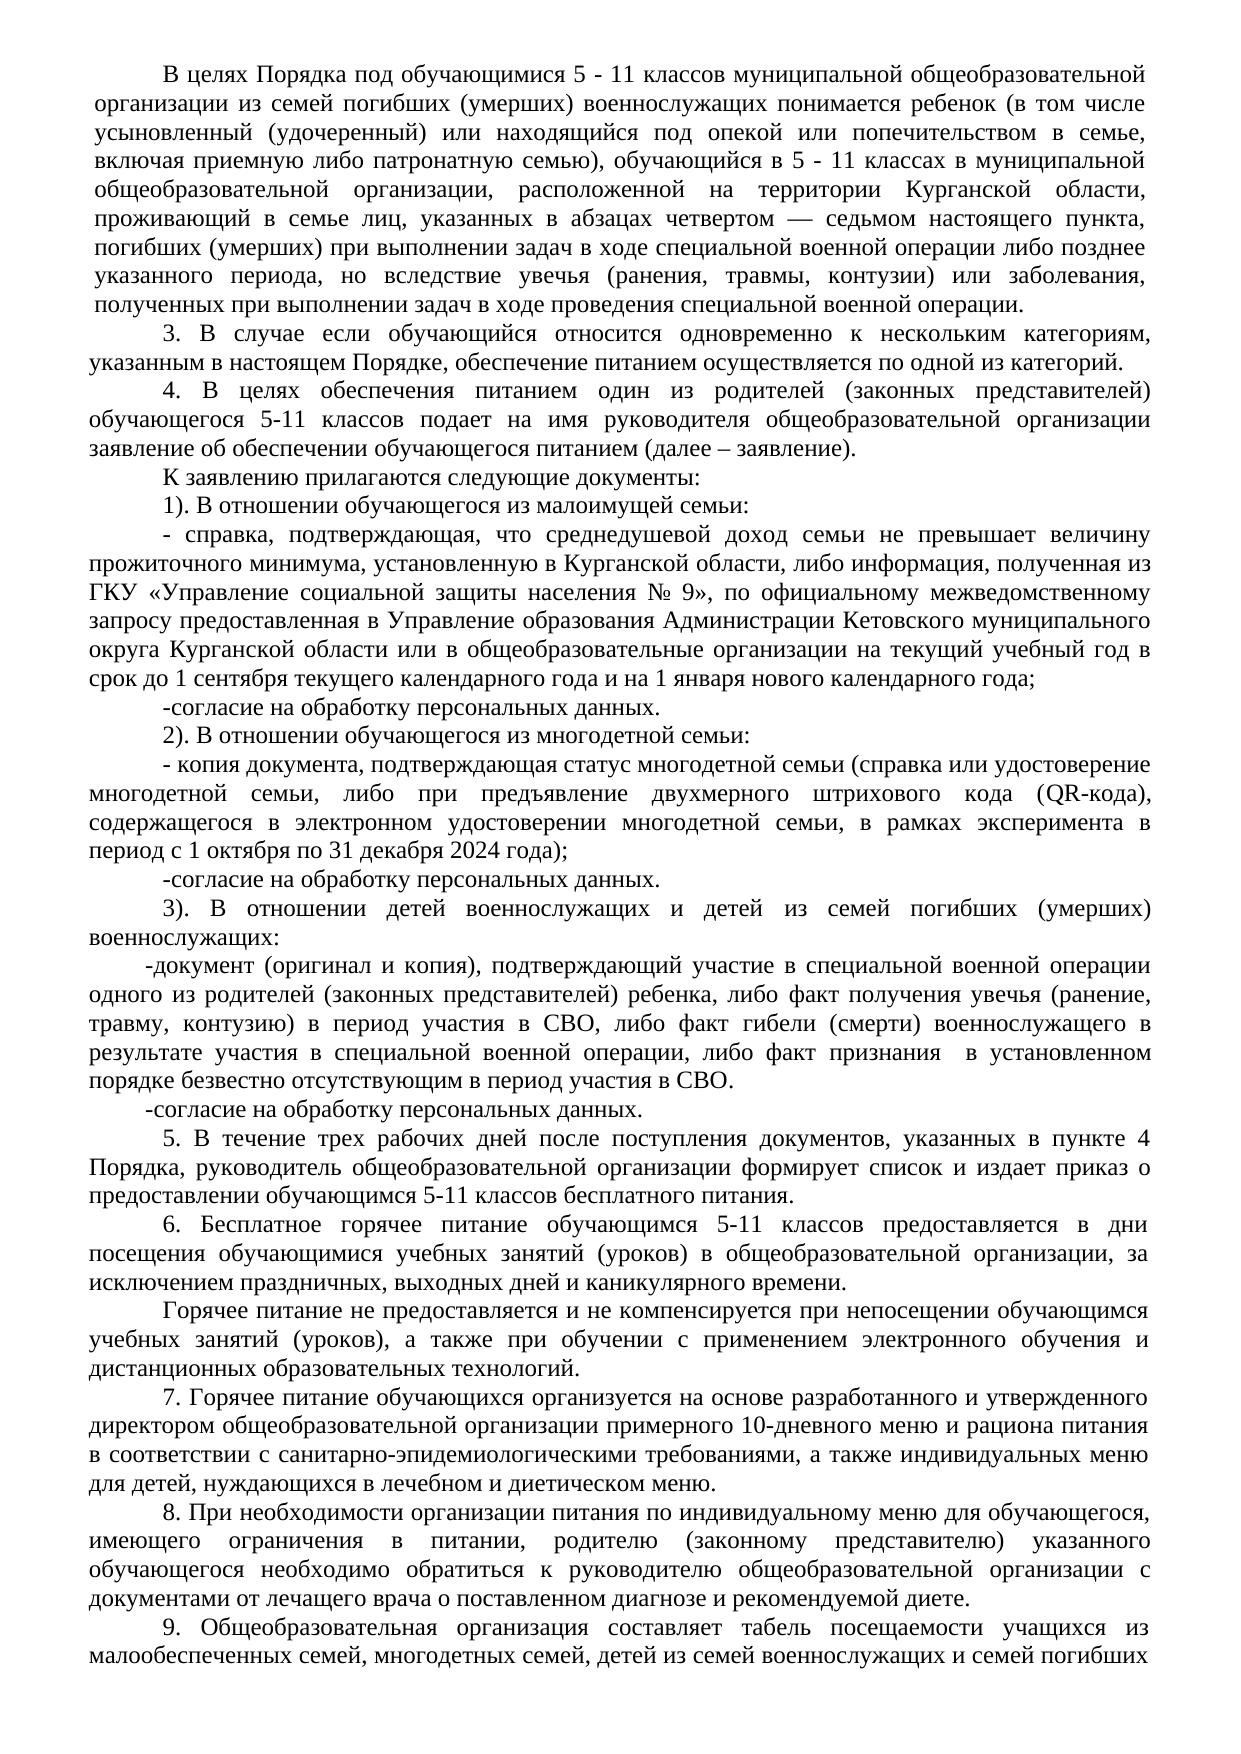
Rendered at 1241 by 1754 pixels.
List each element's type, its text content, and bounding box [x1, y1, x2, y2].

text - копия документа, подтверждающая статус многодетной семьи (справка или удостоверение многодетной семьи, либо при предъявление двухмерного штрихового кода (QR-кода), содержащегося в электронном удостоверении многодетной семьи, в рамках эксперимента в период с 1 октября по 31 декабря 2024 года); [89, 749, 1152, 864]
text 5. В течение трех рабочих дней после поступления документов, указанных в пункте 4 Порядка, руководитель общеобразовательной организации формирует список и издает приказ о предоставлении обучающимся 5-11 классов бесплатного питания. [89, 1123, 1152, 1209]
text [89, 1612, 1149, 1669]
text -согласие на обработку персональных данных. [89, 864, 1152, 893]
text В целях Порядка под обучающимися 5 - 11 классов муниципальной общеобразовательной организации из семей погибших (умерших) военнослужащих понимается ребенок (в том числе усыновленный (удочеренный) или находящийся под опекой или попечительством в семье, включая приемную либо патронатную семью), обучающийся в 5 - 11 классах в муниципальной общеобразовательной организации, расположенной на территории Курганской области, проживающий в семье лиц, указанных в абзацах четвертом — седьмом настоящего пункта, погибших (умерших) при выполнении задач в ходе специальной военной операции либо позднее указанного периода, но вследствие увечья (ранения, травмы, контузии) или заболевания, полученных при выполнении задач в ходе проведения специальной военной операции. [94, 59, 1147, 318]
text 4. В целях обеспечения питанием один из родителей (законных представителей) обучающегося 5-11 классов подает на имя руководителя общеобразовательной организации заявление об обеспечении обучающегося питанием (далее – заявление). [89, 375, 1152, 462]
text 3). В отношении детей военнослужащих и детей из семей погибших (умерших) военнослужащих: [89, 893, 1152, 950]
text 2). В отношении обучающегося из многодетной семьи: [89, 720, 1152, 749]
text 1). В отношении обучающегося из малоимущей семьи: [89, 490, 1152, 519]
text 8. При необходимости организации питания по индивидуальному меню для обучающегося, имеющего ограничения в питании, родителю (законному представителю) указанного обучающегося необходимо обратиться к руководителю общеобразовательной организации с документами от лечащего врача о поставленном диагнозе и рекомендуемой диете. [89, 1497, 1152, 1612]
text 6. Бесплатное горячее питание обучающимся 5-11 классов предоставляется в дни посещения обучающимися учебных занятий (уроков) в общеобразовательной организации, за исключением праздничных, выходных дней и каникулярного времени. [89, 1209, 1149, 1295]
text -документ (оригинал и копия), подтверждающий участие в специальной военной операции одного из родителей (законных представителей) ребенка, либо факт получения увечья (ранение, травму, контузию) в период участия в СВО, либо факт гибели (смерти) военнослужащего в результате участия в специальной военной операции, либо факт признания в установленном порядке безвестно отсутствующим в период участия в СВО. [89, 950, 1152, 1094]
text - справка, подтверждающая, что среднедушевой доход семьи не превышает величину прожиточного минимума, установленную в Курганской области, либо информация, полученная из ГКУ «Управление социальной защиты населения № 9», по официальному межведомственному запросу предоставленная в Управление образования Администрации Кетовского муниципального округа Курганской области или в общеобразовательные организации на текущий учебный год в срок до 1 сентября текущего календарного года и на 1 января нового календарного года; [89, 519, 1152, 692]
text 3. В случае если обучающийся относится одновременно к нескольким категориям, указанным в настоящем Порядке, обеспечение питанием осуществляется по одной из категорий. [89, 318, 1152, 375]
text -согласие на обработку персональных данных. [89, 692, 1152, 720]
text 7. Горячее питание обучающихся организуется на основе разработанного и утвержденного директором общеобразовательной организации примерного 10-дневного меню и рациона питания в соответствии с санитарно-эпидемиологическими требованиями, а также индивидуальных меню для детей, нуждающихся в лечебном и диетическом меню. [89, 1382, 1149, 1497]
text К заявлению прилагаются следующие документы: [89, 462, 1152, 490]
text -согласие на обработку персональных данных. [89, 1094, 1152, 1123]
text Горячее питание не предоставляется и не компенсируется при непосещении обучающимся учебных занятий (уроков), а также при обучении с применением электронного обучения и дистанционных образовательных технологий. [89, 1295, 1149, 1382]
